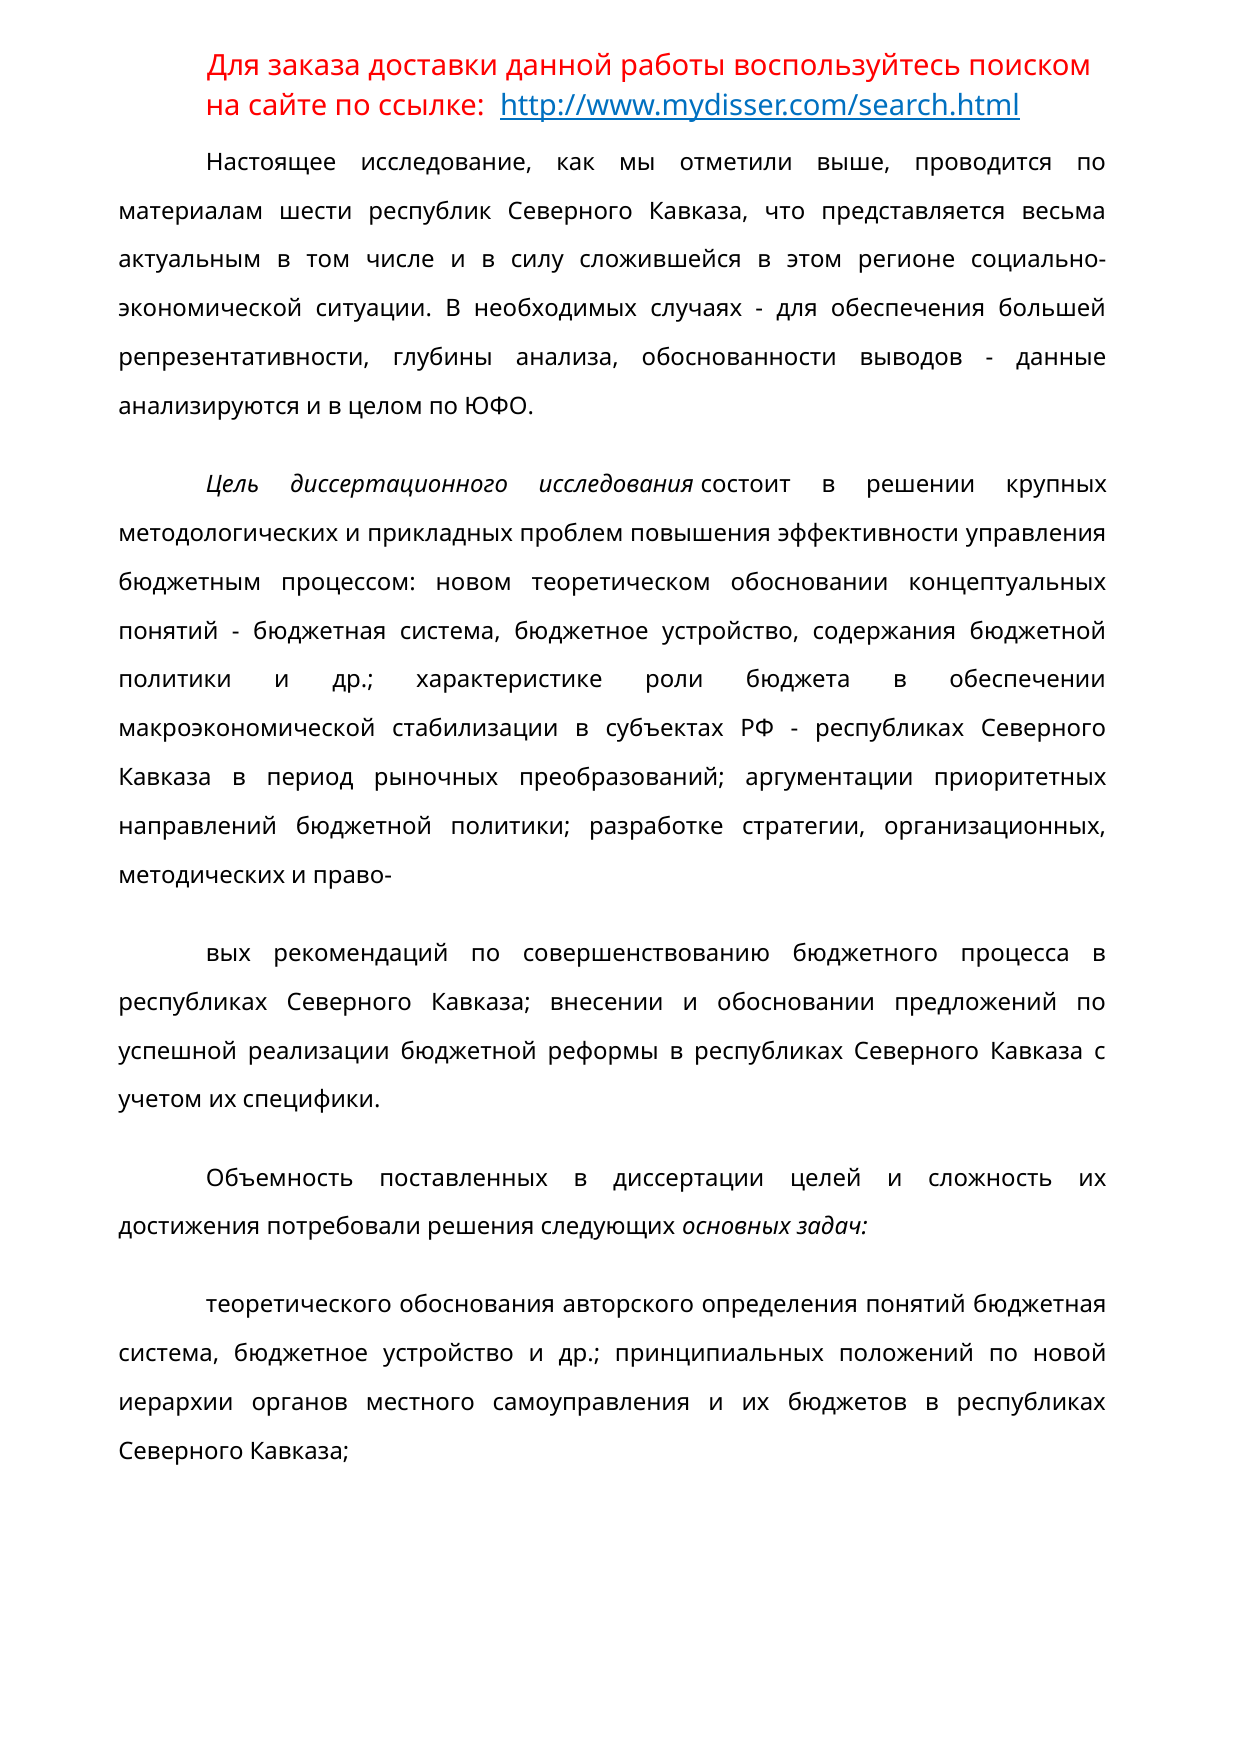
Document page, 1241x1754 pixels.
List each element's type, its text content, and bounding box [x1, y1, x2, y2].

text вых рекомендаций по совершенствованию бюджетного процесса в республиках Северного Кавказа; внесении и обосновании предложений по успешной реализации бюджетной реформы в республиках Северного Кавказа с учетом их специфики. [118, 936, 1107, 1115]
text Настоящее исследование, как мы отметили выше, проводится по материалам шести республик Северного Кавказа, что представляется весьма актуальным в том числе и в силу сложившейся в этом регионе социально-экономической ситуации. В необходимых случаях - для обеспечения большей репрезентативности, глубины анализа, обоснованности выводов - данные анализируются и в целом по ЮФО. [118, 144, 1107, 421]
text Объемность поставленных в диссертации целей и сложность их достижения потребовали решения следующих основных задач: [118, 1160, 1107, 1242]
text теоретического обоснования авторского определения понятий бюджетная система, бюджетное устройство и др.; принципиальных положений по новой иерархии органов местного самоуправления и их бюджетов в республиках Северного Кавказа; [118, 1287, 1107, 1466]
text Цель диссертационного исследования состоит в решении крупных методологических и прикладных проблем повышения эффективности управления бюджетным процессом: новом теоретическом обосновании концептуальных понятий - бюджетная система, бюджетное устройство, содержания бюджетной политики и др.; характеристике роли бюджета в обеспечении макроэкономической стабилизации в субъектах РФ - республиках Северного Кавказа в период рыночных преобразований; аргументации приоритетных направлений бюджетной политики; разработке стратегии, организационных, методических и право- [118, 467, 1107, 890]
